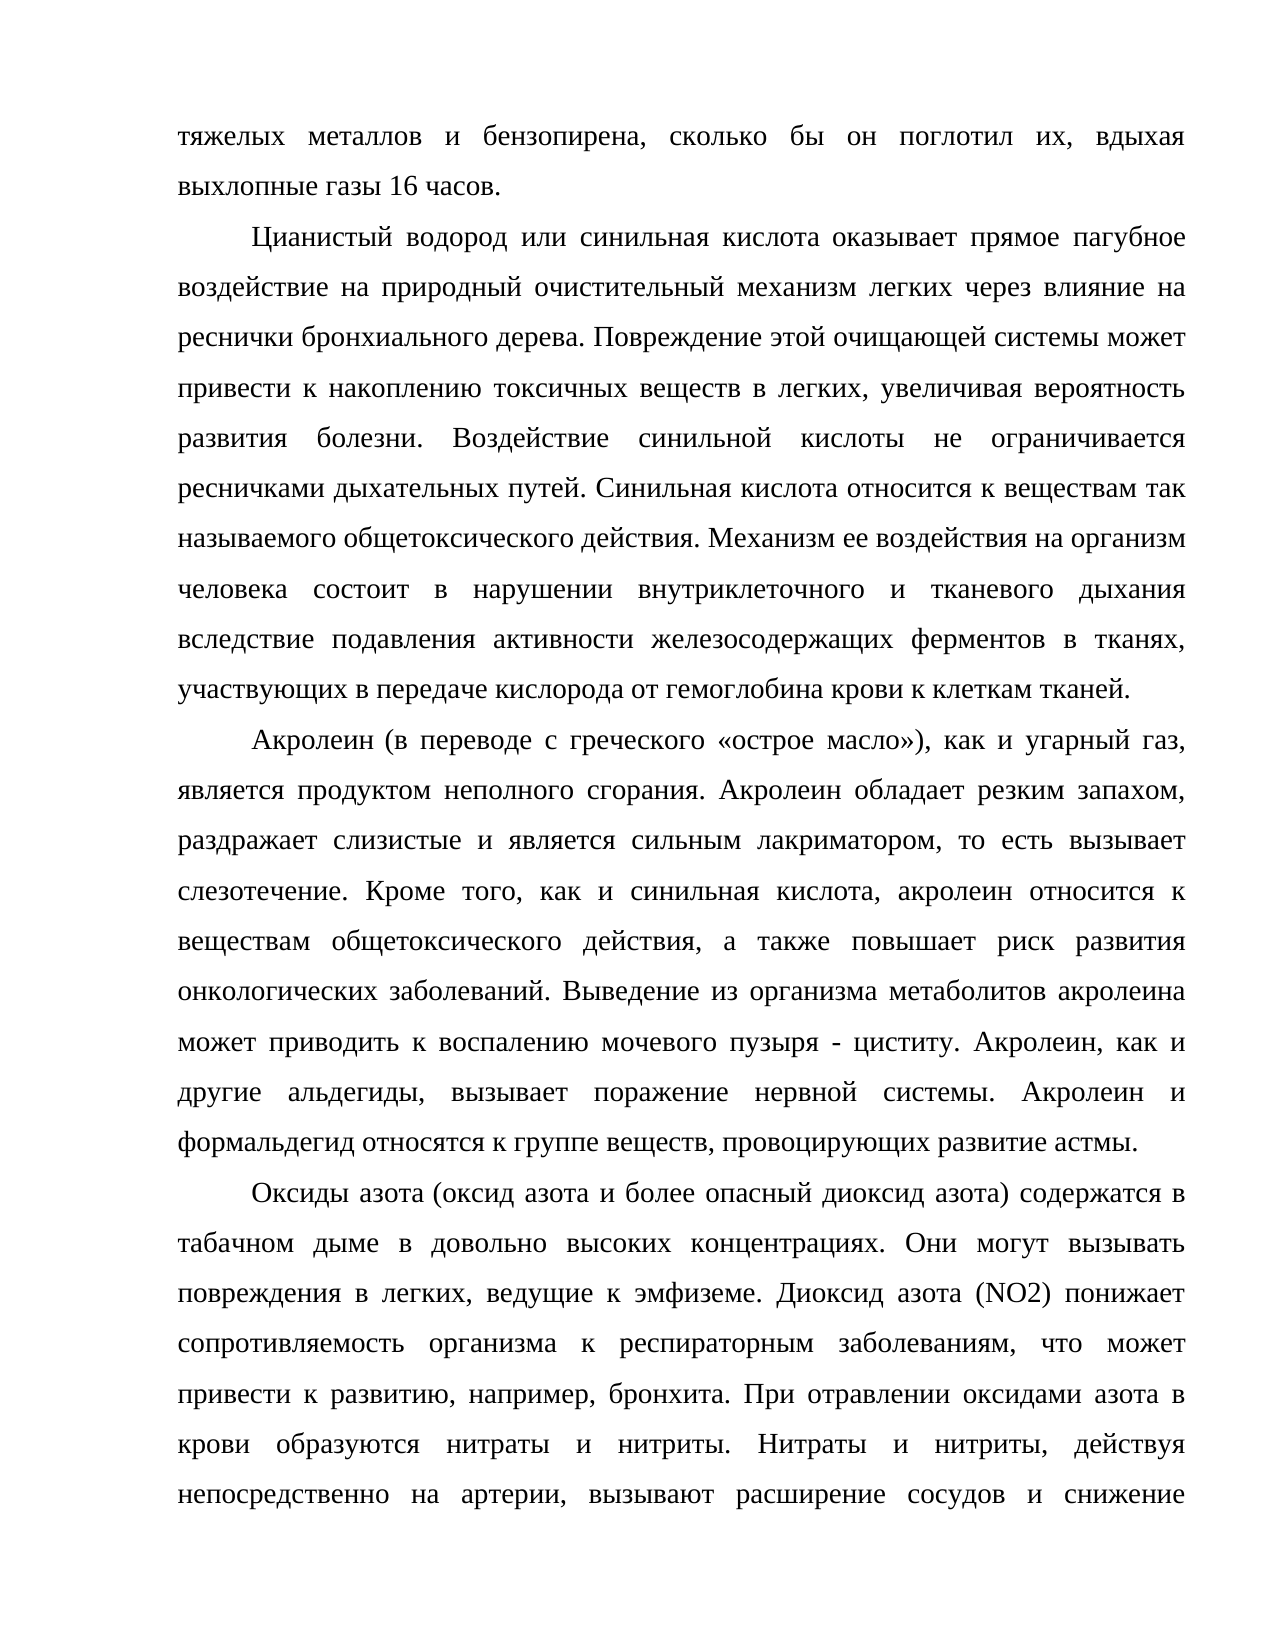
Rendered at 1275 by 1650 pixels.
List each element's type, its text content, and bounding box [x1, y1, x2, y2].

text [177, 118, 1186, 202]
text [177, 1175, 1186, 1510]
text Цианистый водород или синильная кислота оказывает прямое пагубное воздействие на природный очистительный механизм легких через влияние на реснички бронхиального дерева. Повреждение этой очищающей системы может привести к накоплению токсичных веществ в легких, увеличивая вероятность развития болезни. Воздействие синильной кислоты не ограничивается ресничками дыхательных путей. Синильная кислота относится к веществам так называемого общетоксического действия. Механизм ее воздействия на организм человека состоит в нарушении внутриклеточного и тканевого дыхания вследствие подавления активности железосодержащих ферментов в тканях, участвующих в передаче кислорода от гемоглобина крови к клеткам тканей. [177, 219, 1186, 705]
text Акролеин (в переводе с греческого «острое масло»), как и угарный газ, является продуктом неполного сгорания. Акролеин обладает резким запахом, раздражает слизистые и является сильным лакриматором, то есть вызывает слезотечение. Кроме того, как и синильная кислота, акролеин относится к веществам общетоксического действия, а также повышает риск развития онкологических заболеваний. Выведение из организма метаболитов акролеина может приводить к воспалению мочевого пузыря - циститу. Акролеин, как и другие альдегиды, вызывает поражение нервной системы. Акролеин и формальдегид относятся к группе веществ, провоцирующих развитие астмы. [177, 722, 1186, 1158]
